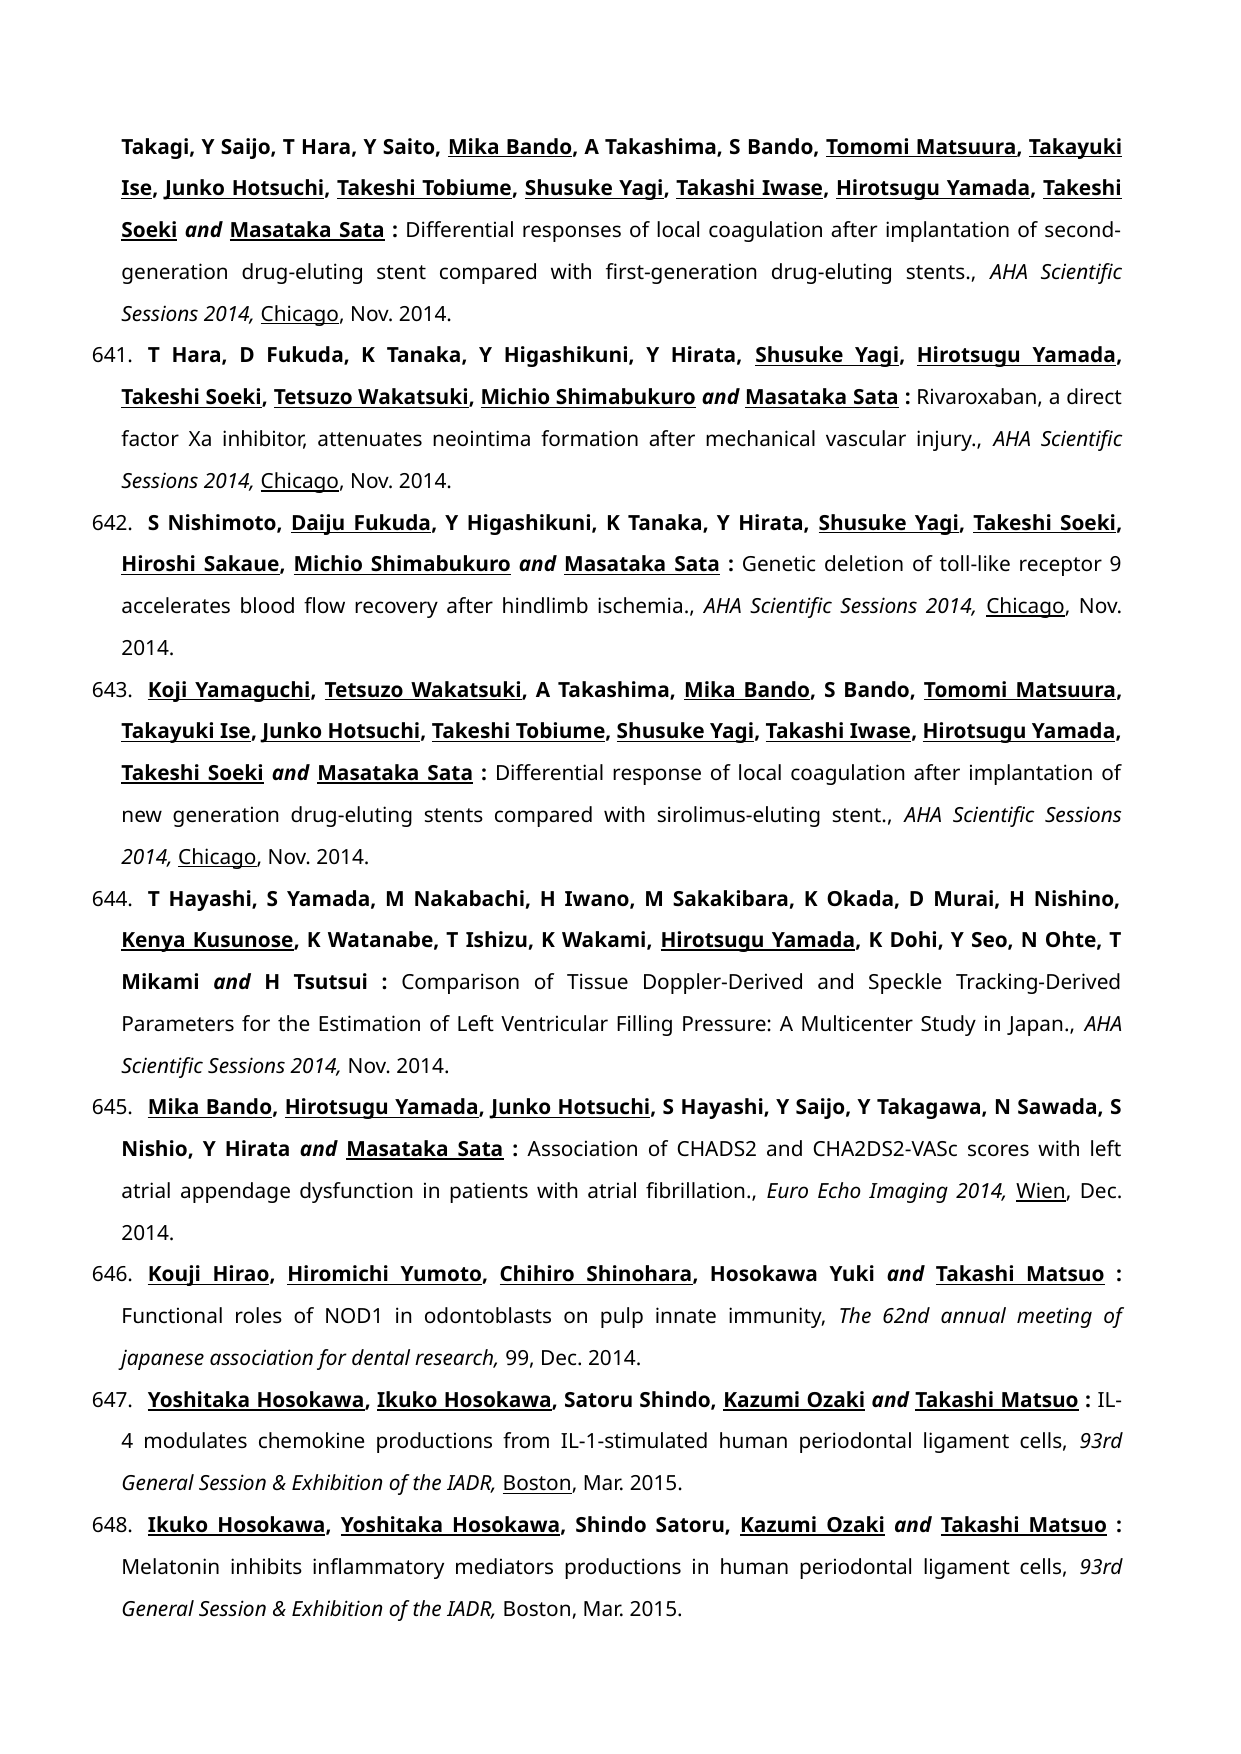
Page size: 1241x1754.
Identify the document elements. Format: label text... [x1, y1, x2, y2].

list T Hayashi, S Yamada, M Nakabachi, H Iwano, M Sakakibara, K Okada, D Murai, H Nishino, Kenya Kusunose, K Watanabe, T Ishizu, K Wakami, Hirotsugu Yamada, K Dohi, Y Seo, N Ohte, T Mikami and H Tsutsui : Comparison of Tissue Doppler-Derived and Speckle Tracking-Derived Parameters for the Estimation of Left Ventricular Filling Pressure: A Multicenter Study in Japan., AHA Scientific Sessions 2014, Nov. 2014. [92, 877, 1122, 1086]
list T Hara, D Fukuda, K Tanaka, Y Higashikuni, Y Hirata, Shusuke Yagi, Hirotsugu Yamada, Takeshi Soeki, Tetsuzo Wakatsuki, Michio Shimabukuro and Masataka Sata : Rivaroxaban, a direct factor Xa inhibitor, attenuates neointima formation after mechanical vascular injury., AHA Scientific Sessions 2014, Chicago, Nov. 2014. [92, 334, 1122, 501]
list Ikuko Hosokawa, Yoshitaka Hosokawa, Shindo Satoru, Kazumi Ozaki and Takashi Matsuo : Melatonin inhibits inflammatory mediators productions in human periodontal ligament cells, 93rd General Session & Exhibition of the IADR, Boston, Mar. 2015. [92, 1503, 1122, 1629]
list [92, 125, 1122, 334]
list Mika Bando, Hirotsugu Yamada, Junko Hotsuchi, S Hayashi, Y Saijo, Y Takagawa, N Sawada, S Nishio, Y Hirata and Masataka Sata : Association of CHADS2 and CHA2DS2-VASc scores with left atrial appendage dysfunction in patients with atrial fibrillation., Euro Echo Imaging 2014, Wien, Dec. 2014. [92, 1086, 1122, 1253]
list S Nishimoto, Daiju Fukuda, Y Higashikuni, K Tanaka, Y Hirata, Shusuke Yagi, Takeshi Soeki, Hiroshi Sakaue, Michio Shimabukuro and Masataka Sata : Genetic deletion of toll-like receptor 9 accelerates blood flow recovery after hindlimb ischemia., AHA Scientific Sessions 2014, Chicago, Nov. 2014. [92, 501, 1122, 668]
list Kouji Hirao, Hiromichi Yumoto, Chihiro Shinohara, Hosokawa Yuki and Takashi Matsuo : Functional roles of NOD1 in odontoblasts on pulp innate immunity, The 62nd annual meeting of japanese association for dental research, 99, Dec. 2014. [92, 1253, 1122, 1378]
list Yoshitaka Hosokawa, Ikuko Hosokawa, Satoru Shindo, Kazumi Ozaki and Takashi Matsuo : IL-4 modulates chemokine productions from IL-1-stimulated human periodontal ligament cells, 93rd General Session & Exhibition of the IADR, Boston, Mar. 2015. [92, 1378, 1122, 1503]
list Koji Yamaguchi, Tetsuzo Wakatsuki, A Takashima, Mika Bando, S Bando, Tomomi Matsuura, Takayuki Ise, Junko Hotsuchi, Takeshi Tobiume, Shusuke Yagi, Takashi Iwase, Hirotsugu Yamada, Takeshi Soeki and Masataka Sata : Differential response of local coagulation after implantation of new generation drug-eluting stents compared with sirolimus-eluting stent., AHA Scientific Sessions 2014, Chicago, Nov. 2014. [92, 668, 1122, 877]
